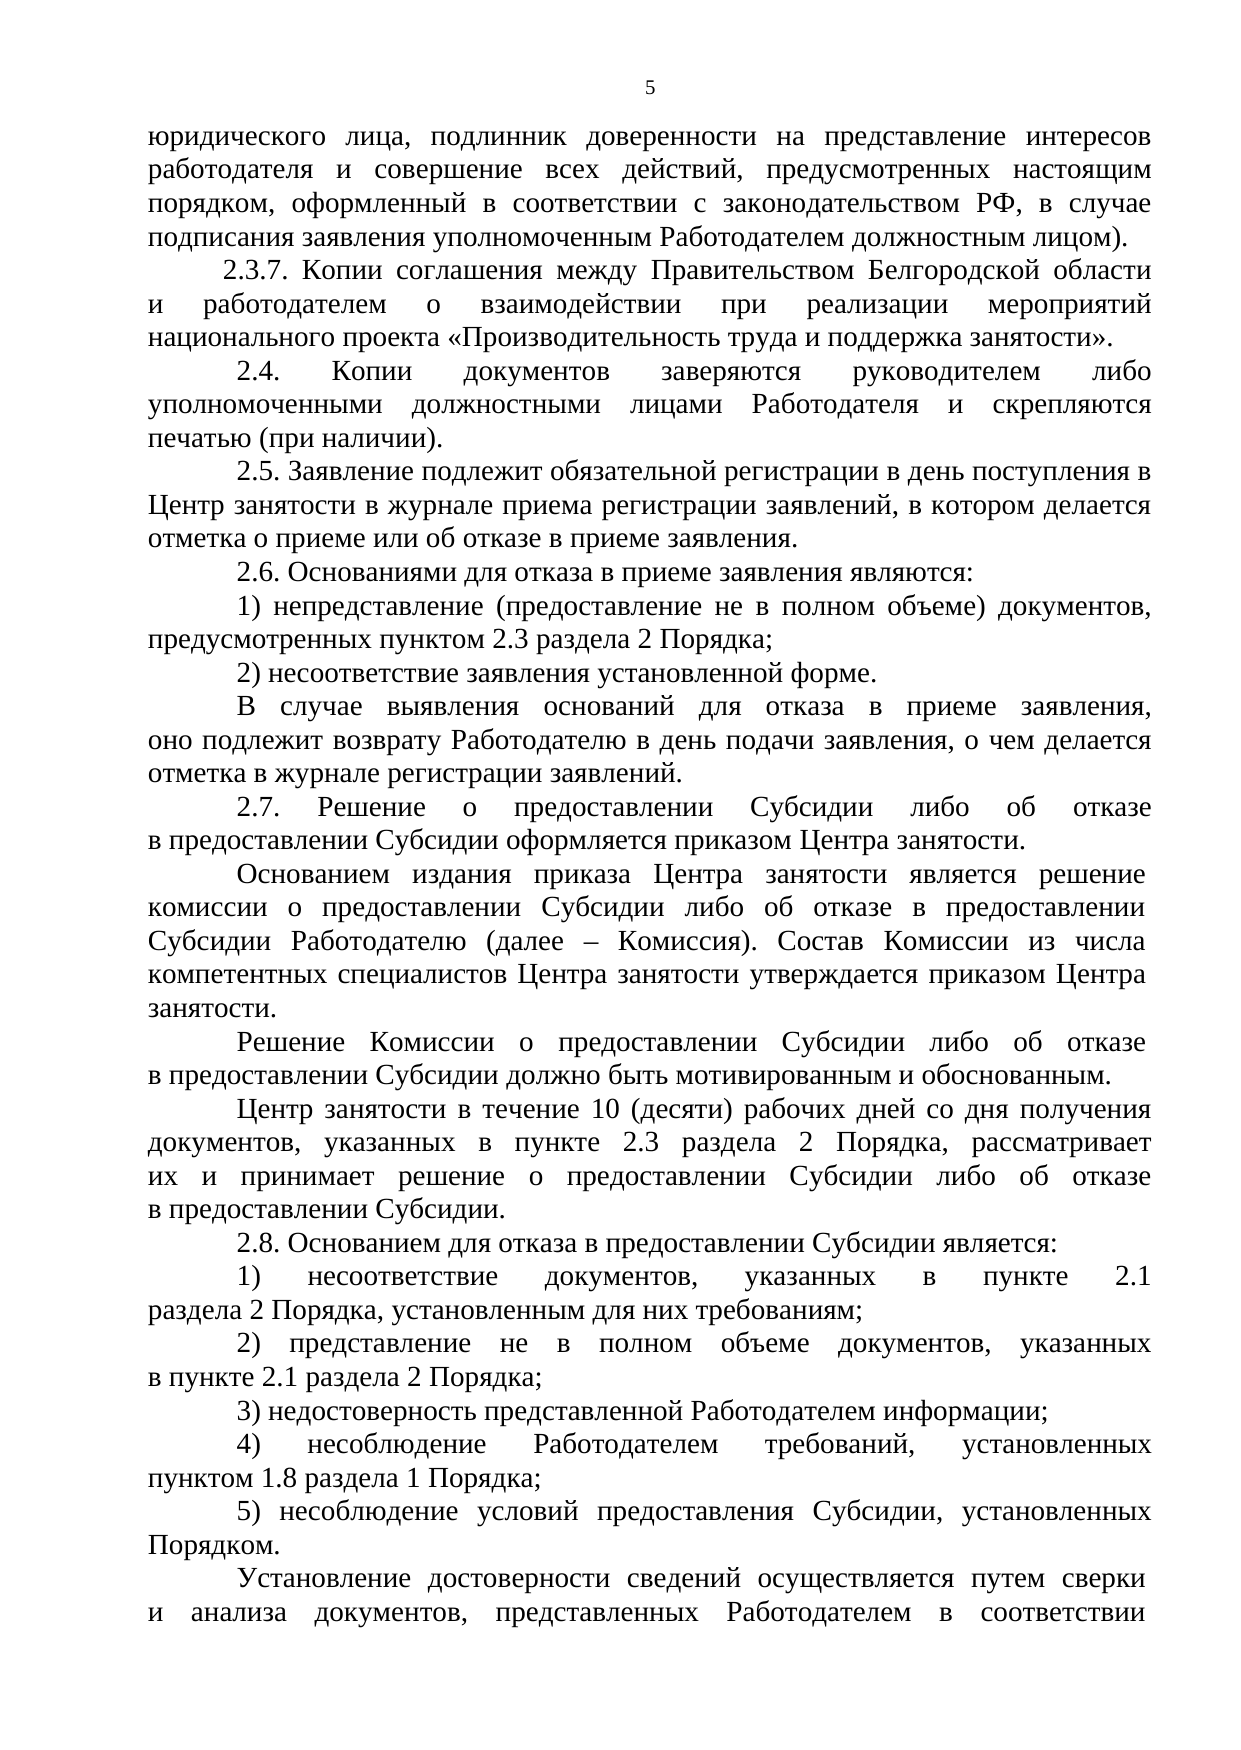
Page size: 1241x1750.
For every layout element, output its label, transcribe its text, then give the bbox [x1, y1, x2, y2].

text 2.4. Копии документов заверяются руководителем либо уполномоченными должностными лицами Работодателя и скрепляются печатью (при наличии). [148, 353, 1152, 453]
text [148, 118, 1152, 252]
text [148, 1560, 1146, 1627]
text 2.7. Решение о предоставлении Субсидии либо об отказе в предоставлении Субсидии оформляется приказом Центра занятости. [148, 789, 1152, 856]
text Центр занятости в течение 10 (десяти) рабочих дней со дня получения документов, указанных в пункте 2.3 раздела 2 Порядка, рассматривает их и принимает решение о предоставлении Субсидии либо об отказе в предоставлении Субсидии. [148, 1091, 1152, 1225]
text 2.8. Основанием для отказа в предоставлении Субсидии является: [148, 1225, 1152, 1258]
text Основанием издания приказа Центра занятости является решение комиссии о предоставлении Субсидии либо об отказе в предоставлении Субсидии Работодателю (далее – Комиссия). Состав Комиссии из числа компетентных специалистов Центра занятости утверждается приказом Центра занятости. [148, 856, 1146, 1024]
text 3) недостоверность представленной Работодателем информации; [148, 1393, 1152, 1426]
text 1) несоответствие документов, указанных в пункте 2.1 раздела 2 Порядка, установленным для них требованиям; [148, 1258, 1152, 1326]
text 2) представление не в полном объеме документов, указанных в пункте 2.1 раздела 2 Порядка; [148, 1326, 1152, 1393]
text Решение Комиссии о предоставлении Субсидии либо об отказе в предоставлении Субсидии должно быть мотивированным и обоснованным. [148, 1024, 1146, 1091]
text 2.5. Заявление подлежит обязательной регистрации в день поступления в Центр занятости в журнале приема регистрации заявлений, в котором делается отметка о приеме или об отказе в приеме заявления. [148, 453, 1152, 554]
text 4) несоблюдение Работодателем требований, установленных пунктом 1.8 раздела 1 Порядка; [148, 1426, 1152, 1493]
text 1) непредставление (предоставление не в полном объеме) документов, предусмотренных пунктом 2.3 раздела 2 Порядка; [148, 588, 1152, 655]
text 2.3.7. Копии соглашения между Правительством Белгородской области и работодателем о взаимодействии при реализации мероприятий национального проекта «Производительность труда и поддержка занятости». [148, 252, 1152, 353]
text 2) несоответствие заявления установленной форме. [148, 655, 1152, 688]
text 5) несоблюдение условий предоставления Субсидии, установленных Порядком. [148, 1493, 1152, 1560]
text В случае выявления оснований для отказа в приеме заявления, оно подлежит возврату Работодателю в день подачи заявления, о чем делается отметка в журнале регистрации заявлений. [148, 688, 1152, 789]
text 2.6. Основаниями для отказа в приеме заявления являются: [148, 554, 1152, 588]
